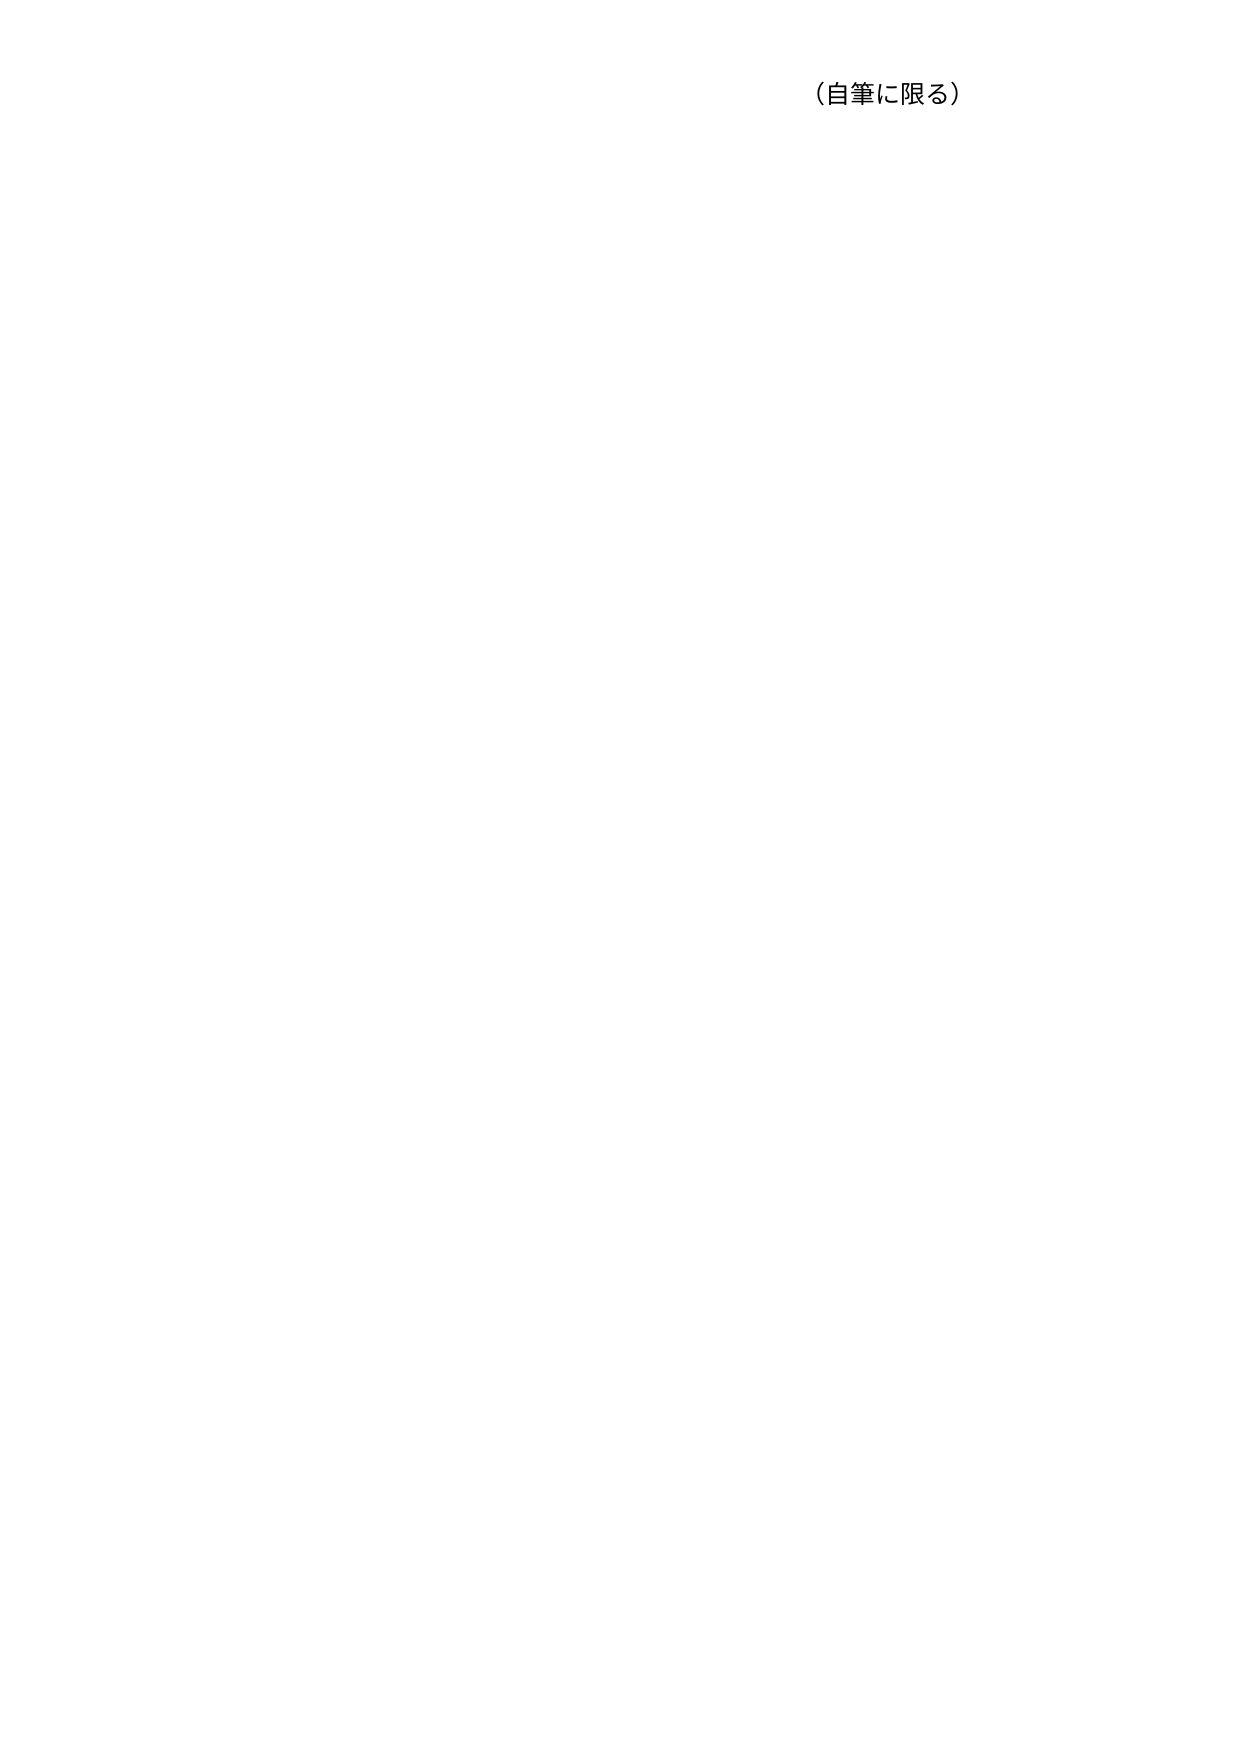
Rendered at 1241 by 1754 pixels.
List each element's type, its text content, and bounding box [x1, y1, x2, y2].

text （自筆に限る） [75, 75, 1065, 111]
